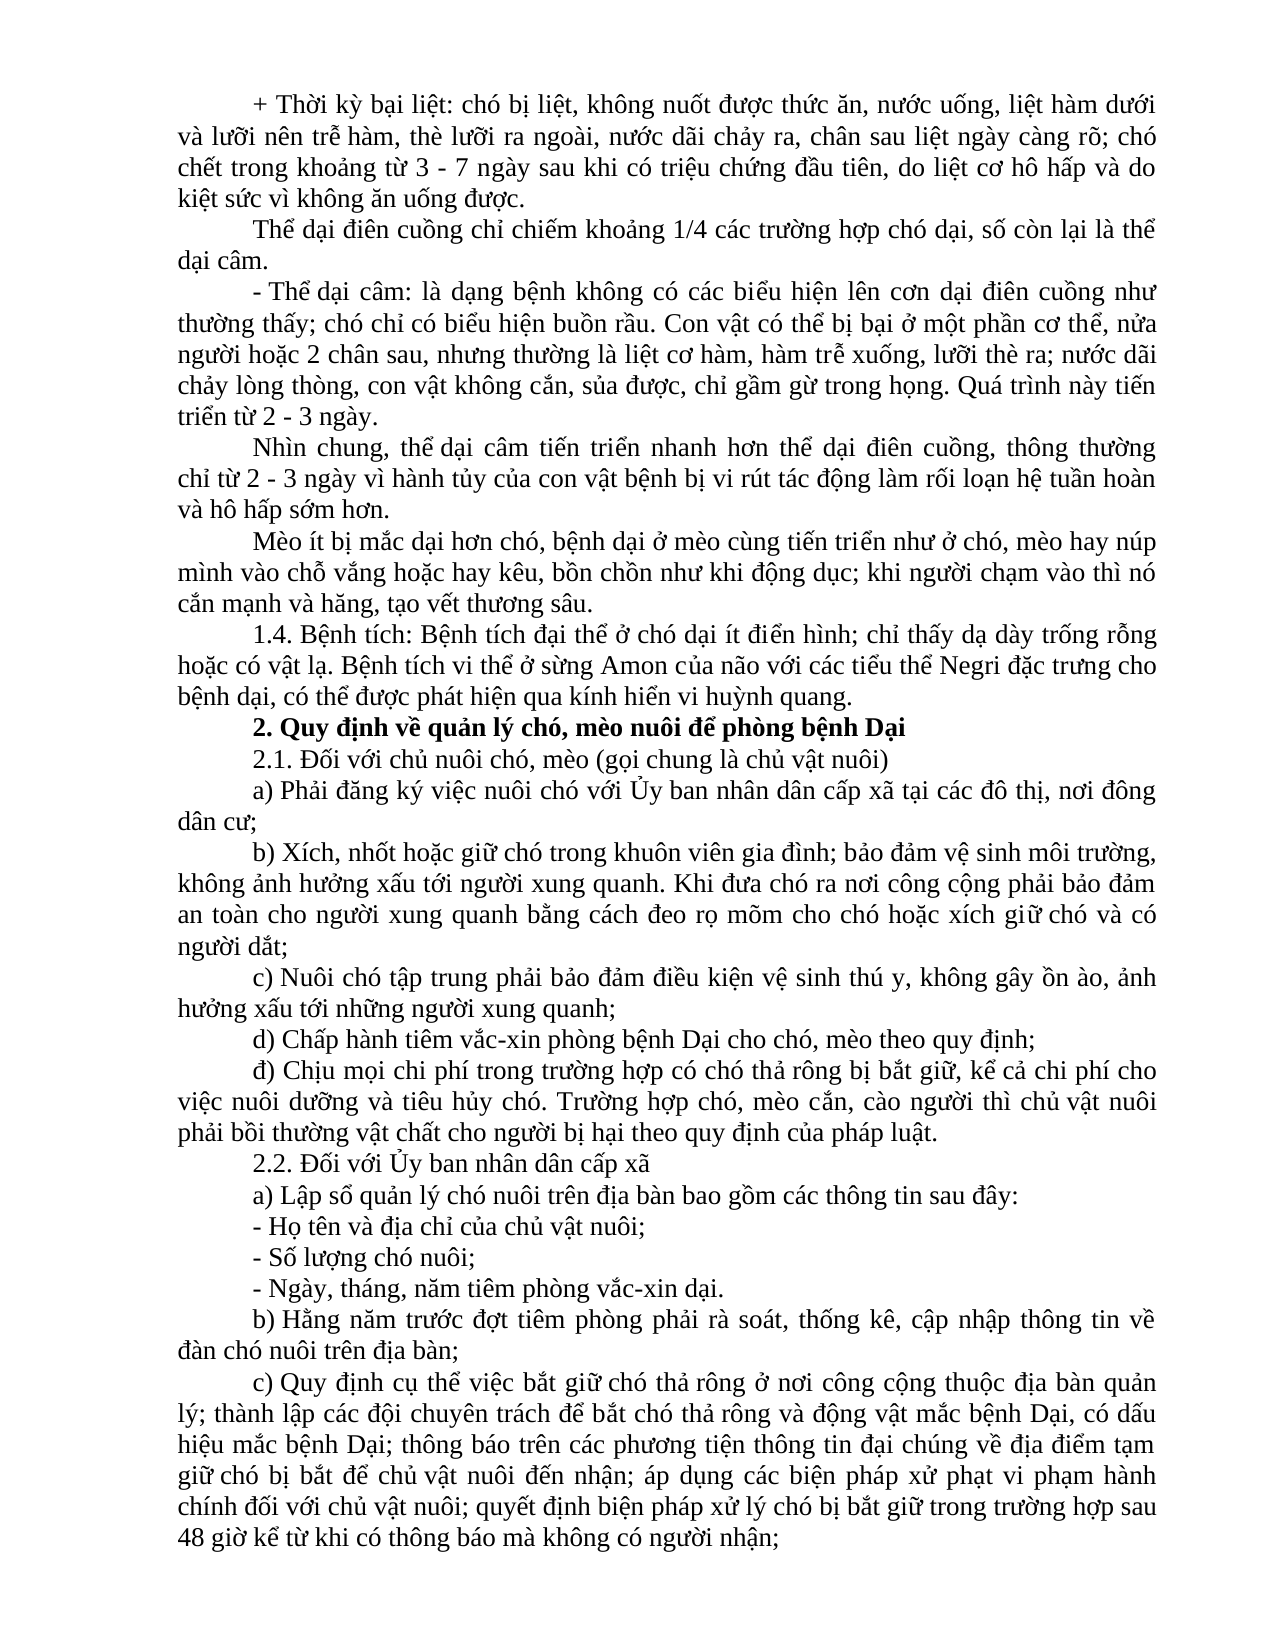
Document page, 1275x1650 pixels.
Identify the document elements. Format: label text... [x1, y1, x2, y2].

text - Ngày, tháng, năm tiêm phòng vắc-xin dại. [177, 1272, 1157, 1303]
text 2.2. Đối với Ủy ban nhân dân cấp xã [177, 1148, 1157, 1179]
text Thể dại điên cuồng chỉ chiếm khoảng 1/4 các trường hợp chó dại, số còn lại là thể dại câm. [177, 213, 1157, 276]
text Nhìn chung, thể dại câm tiến triển nhanh hơn thể dại điên cuồng, thông thường chỉ từ 2 - 3 ngày vì hành tủy của con vật bệnh bị vi rút tác động làm rối loạn hệ tuần hoàn và hô hấp sớm hơn. [177, 431, 1157, 525]
text 2.1. Đối với chủ nuôi chó, mèo (gọi chung là chủ vật nuôi) [177, 743, 1157, 774]
text 2. Quy định về quản lý chó, mèo nuôi để phòng bệnh Dại [177, 712, 1157, 743]
text 1.4. Bệnh tích: Bệnh tích đại thể ở chó dại ít điển hình; chỉ thấy dạ dày trống rỗng hoặc có vật lạ. Bệnh tích vi thể ở sừng Amon của não với các tiểu thể Negri đặc trưng cho bệnh dại, có thể được phát hiện qua kính hiển vi huỳnh quang. [177, 618, 1157, 712]
text b) Xích, nhốt hoặc giữ chó trong khuôn viên gia đình; bảo đảm vệ sinh môi trường, không ảnh hưởng xấu tới người xung quanh. Khi đưa chó ra nơi công cộng phải bảo đảm an toàn cho người xung quanh bằng cách đeo rọ mõm cho chó hoặc xích giữ chó và có người dắt; [177, 836, 1157, 961]
text Mèo ít bị mắc dại hơn chó, bệnh dại ở mèo cùng tiến triển như ở chó, mèo hay núp mình vào chỗ vắng hoặc hay kêu, bồn chồn như khi động dục; khi người chạm vào thì nó cắn mạnh và hăng, tạo vết thương sâu. [177, 525, 1157, 618]
text - Số lượng chó nuôi; [177, 1241, 1157, 1272]
text - Thể dại câm: là dạng bệnh không có các biểu hiện lên cơn dại điên cuồng như thường thấy; chó chỉ có biểu hiện buồn rầu. Con vật có thể bị bại ở một phần cơ thể, nửa người hoặc 2 chân sau, nhưng thường là liệt cơ hàm, hàm trễ xuống, lưỡi thè ra; nước dãi chảy lòng thòng, con vật không cắn, sủa được, chỉ gầm gừ trong họng. Quá trình này tiến triển từ 2 - 3 ngày. [177, 276, 1157, 431]
text c) Nuôi chó tập trung phải bảo đảm điều kiện vệ sinh thú y, không gây ồn ào, ảnh hưởng xấu tới những người xung quanh; [177, 961, 1157, 1023]
text - Họ tên và địa chỉ của chủ vật nuôi; [177, 1210, 1157, 1241]
text d) Chấp hành tiêm vắc-xin phòng bệnh Dại cho chó, mèo theo quy định; [177, 1023, 1157, 1054]
text đ) Chịu mọi chi phí trong trường hợp có chó thả rông bị bắt giữ, kể cả chi phí cho việc nuôi dưỡng và tiêu hủy chó. Trường hợp chó, mèo cắn, cào người thì chủ vật nuôi phải bồi thường vật chất cho người bị hại theo quy định của pháp luật. [177, 1054, 1157, 1148]
text a) Phải đăng ký việc nuôi chó với Ủy ban nhân dân cấp xã tại các đô thị, nơi đông dân cư; [177, 774, 1157, 836]
text a) Lập sổ quản lý chó nuôi trên địa bàn bao gồm các thông tin sau đây: [177, 1179, 1157, 1210]
text b) Hằng năm trước đợt tiêm phòng phải rà soát, thống kê, cập nhập thông tin về đàn chó nuôi trên địa bàn; [177, 1303, 1157, 1366]
text c) Quy định cụ thể việc bắt giữ chó thả rông ở nơi công cộng thuộc địa bàn quản lý; thành lập các đội chuyên trách để bắt chó thả rông và động vật mắc bệnh Dại, có dấu hiệu mắc bệnh Dại; thông báo trên các phương tiện thông tin đại chúng về địa điểm tạm giữ chó bị bắt để chủ vật nuôi đến nhận; áp dụng các biện pháp xử phạt vi phạm hành chính đối với chủ vật nuôi; quyết định biện pháp xử lý chó bị bắt giữ trong trường hợp sau 48 giờ kể từ khi có thông báo mà không có người nhận; [177, 1366, 1157, 1552]
text + Thời kỳ bại liệt: chó bị liệt, không nuốt được thức ăn, nước uống, liệt hàm dưới và lưỡi nên trễ hàm, thè lưỡi ra ngoài, nước dãi chảy ra, chân sau liệt ngày càng rõ; chó chết trong khoảng từ 3 - 7 ngày sau khi có triệu chứng đầu tiên, do liệt cơ hô hấp và do kiệt sức vì không ăn uống được. [177, 89, 1157, 213]
